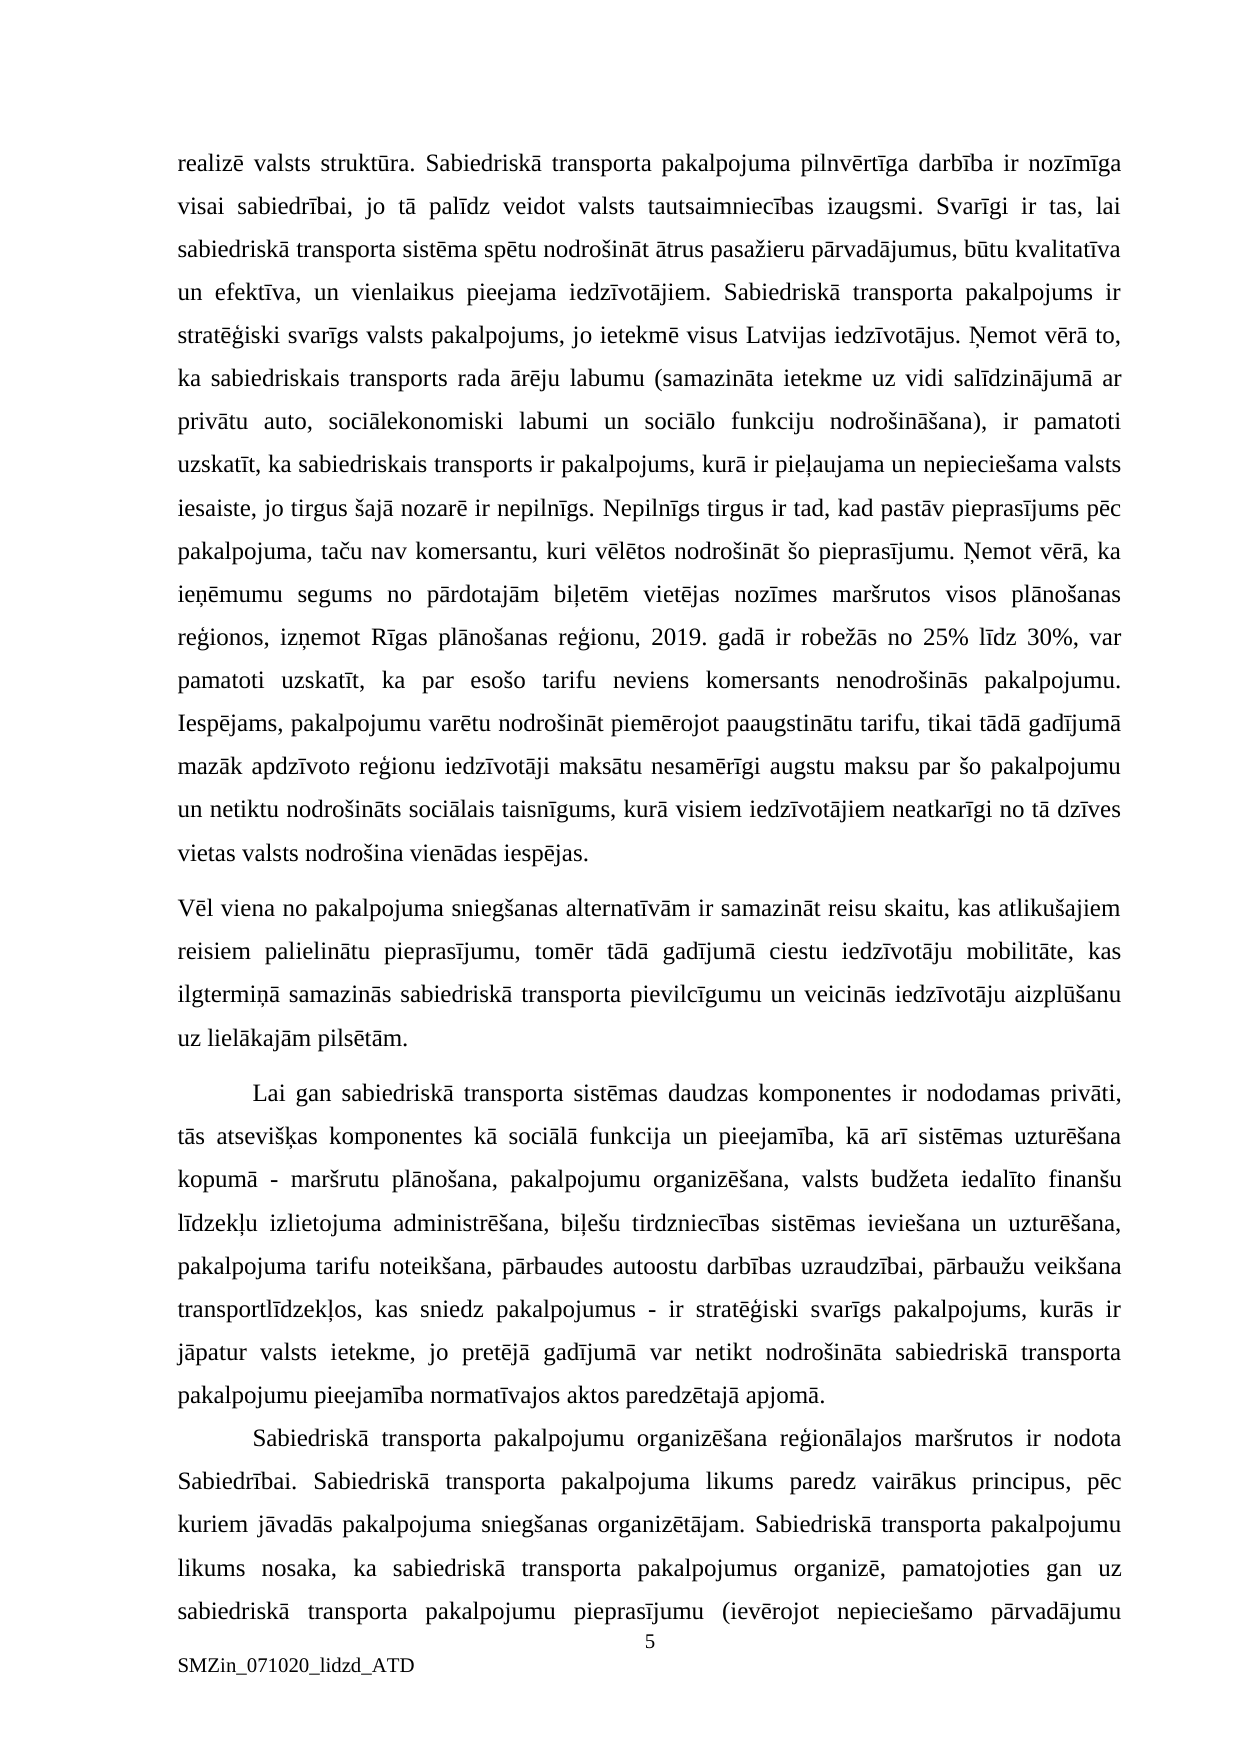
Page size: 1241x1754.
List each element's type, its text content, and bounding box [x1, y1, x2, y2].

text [177, 148, 1122, 866]
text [177, 1423, 1122, 1624]
text Lai gan sabiedriskā transporta sistēmas daudzas komponentes ir nododamas privāti, tās atsevišķas komponentes kā sociālā funkcija un pieejamība, kā arī sistēmas uzturēšana kopumā - maršrutu plānošana, pakalpojumu organizēšana, valsts budžeta iedalīto finanšu līdzekļu izlietojuma administrēšana, biļešu tirdzniecības sistēmas ieviešana un uzturēšana, pakalpojuma tarifu noteikšana, pārbaudes autoostu darbības uzraudzībai, pārbaužu veikšana transportlīdzekļos, kas sniedz pakalpojumus - ir stratēģiski svarīgs pakalpojums, kurās ir jāpatur valsts ietekme, jo pretējā gadījumā var netikt nodrošināta sabiedriskā transporta pakalpojumu pieejamība normatīvajos aktos paredzētajā apjomā. [177, 1078, 1122, 1409]
text Vēl viena no pakalpojuma sniegšanas alternatīvām ir samazināt reisu skaitu, kas atlikušajiem reisiem palielinātu pieprasījumu, tomēr tādā gadījumā ciestu iedzīvotāju mobilitāte, kas ilgtermiņā samazinās sabiedriskā transporta pievilcīgumu un veicinās iedzīvotāju aizplūšanu uz lielākajām pilsētām. [177, 893, 1122, 1051]
